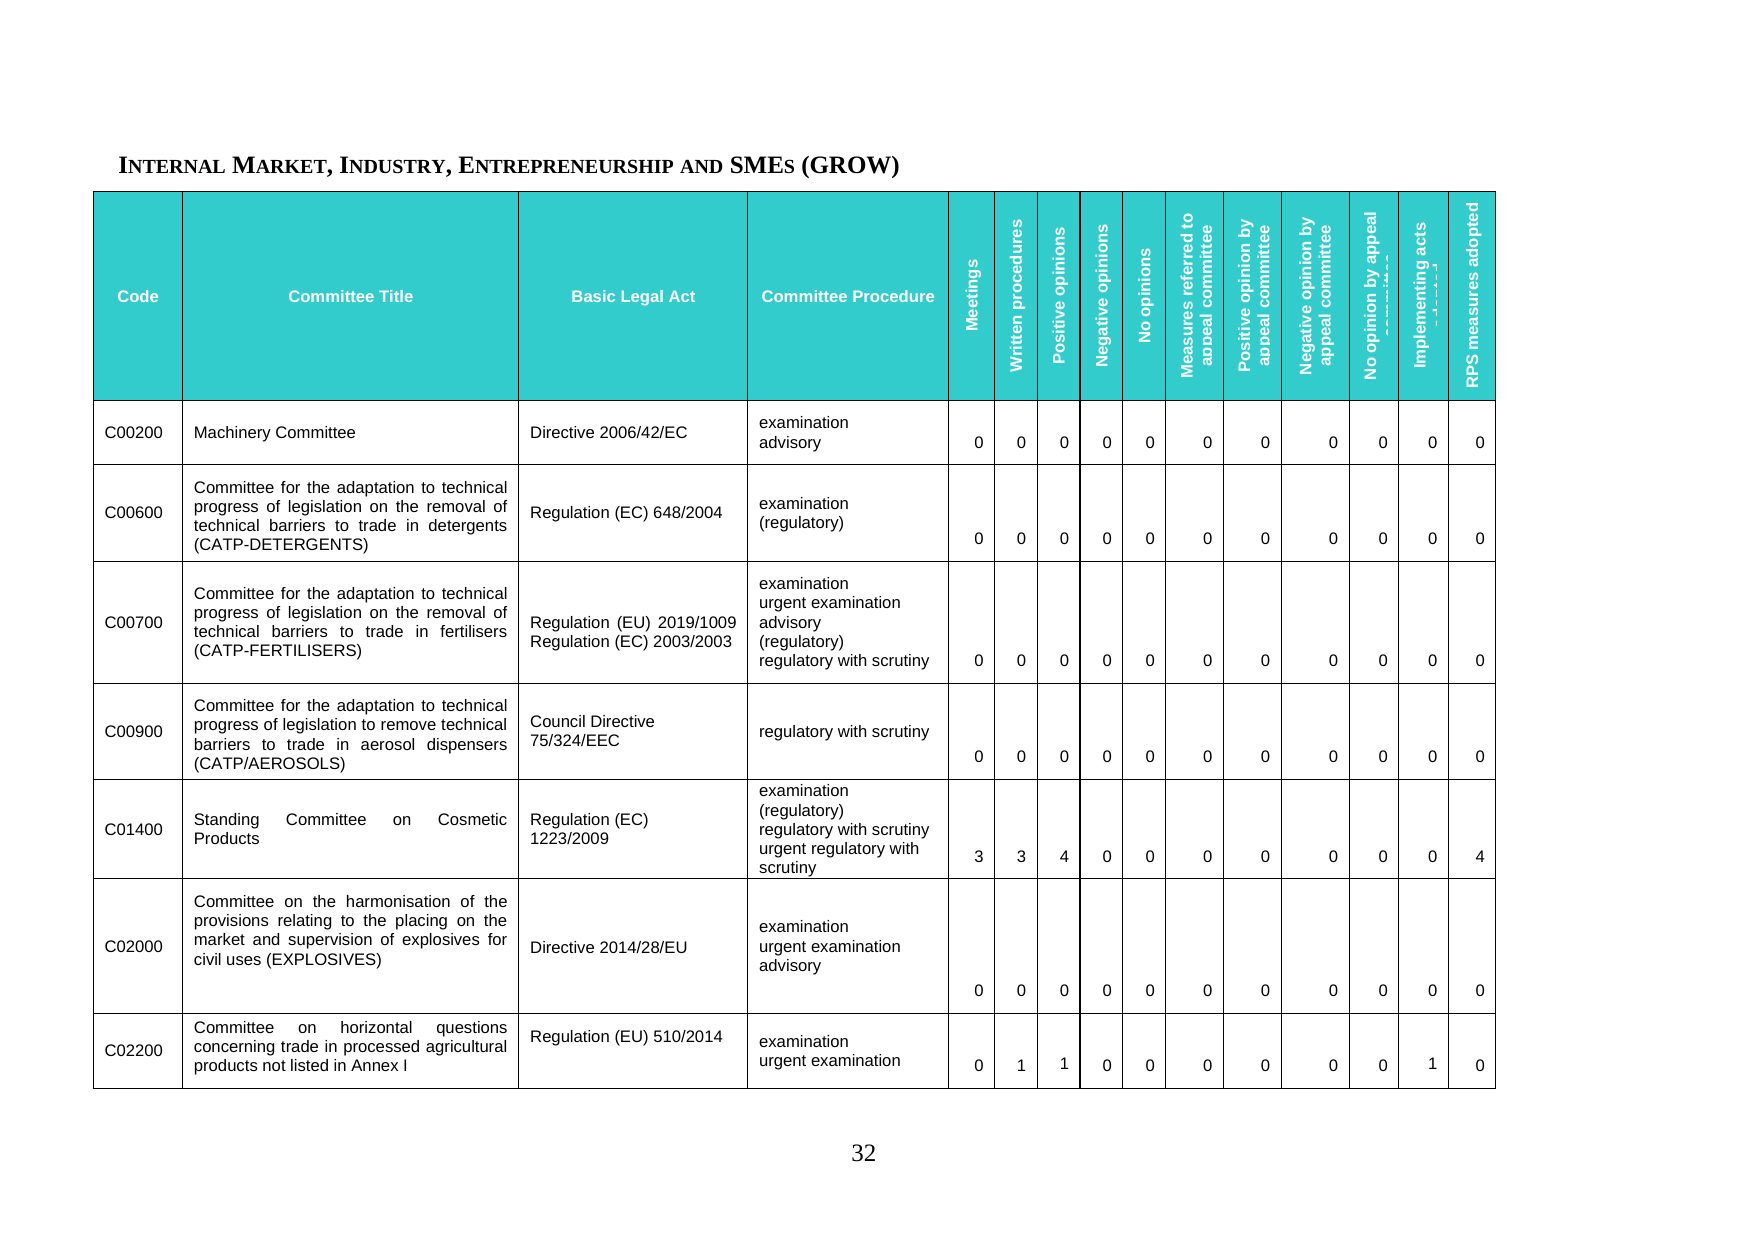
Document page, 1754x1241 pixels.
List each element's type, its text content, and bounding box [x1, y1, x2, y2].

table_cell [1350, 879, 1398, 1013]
subtitle Internal Market, Industry, Entrepreneurship and SMEs (GROW) [118, 150, 1521, 179]
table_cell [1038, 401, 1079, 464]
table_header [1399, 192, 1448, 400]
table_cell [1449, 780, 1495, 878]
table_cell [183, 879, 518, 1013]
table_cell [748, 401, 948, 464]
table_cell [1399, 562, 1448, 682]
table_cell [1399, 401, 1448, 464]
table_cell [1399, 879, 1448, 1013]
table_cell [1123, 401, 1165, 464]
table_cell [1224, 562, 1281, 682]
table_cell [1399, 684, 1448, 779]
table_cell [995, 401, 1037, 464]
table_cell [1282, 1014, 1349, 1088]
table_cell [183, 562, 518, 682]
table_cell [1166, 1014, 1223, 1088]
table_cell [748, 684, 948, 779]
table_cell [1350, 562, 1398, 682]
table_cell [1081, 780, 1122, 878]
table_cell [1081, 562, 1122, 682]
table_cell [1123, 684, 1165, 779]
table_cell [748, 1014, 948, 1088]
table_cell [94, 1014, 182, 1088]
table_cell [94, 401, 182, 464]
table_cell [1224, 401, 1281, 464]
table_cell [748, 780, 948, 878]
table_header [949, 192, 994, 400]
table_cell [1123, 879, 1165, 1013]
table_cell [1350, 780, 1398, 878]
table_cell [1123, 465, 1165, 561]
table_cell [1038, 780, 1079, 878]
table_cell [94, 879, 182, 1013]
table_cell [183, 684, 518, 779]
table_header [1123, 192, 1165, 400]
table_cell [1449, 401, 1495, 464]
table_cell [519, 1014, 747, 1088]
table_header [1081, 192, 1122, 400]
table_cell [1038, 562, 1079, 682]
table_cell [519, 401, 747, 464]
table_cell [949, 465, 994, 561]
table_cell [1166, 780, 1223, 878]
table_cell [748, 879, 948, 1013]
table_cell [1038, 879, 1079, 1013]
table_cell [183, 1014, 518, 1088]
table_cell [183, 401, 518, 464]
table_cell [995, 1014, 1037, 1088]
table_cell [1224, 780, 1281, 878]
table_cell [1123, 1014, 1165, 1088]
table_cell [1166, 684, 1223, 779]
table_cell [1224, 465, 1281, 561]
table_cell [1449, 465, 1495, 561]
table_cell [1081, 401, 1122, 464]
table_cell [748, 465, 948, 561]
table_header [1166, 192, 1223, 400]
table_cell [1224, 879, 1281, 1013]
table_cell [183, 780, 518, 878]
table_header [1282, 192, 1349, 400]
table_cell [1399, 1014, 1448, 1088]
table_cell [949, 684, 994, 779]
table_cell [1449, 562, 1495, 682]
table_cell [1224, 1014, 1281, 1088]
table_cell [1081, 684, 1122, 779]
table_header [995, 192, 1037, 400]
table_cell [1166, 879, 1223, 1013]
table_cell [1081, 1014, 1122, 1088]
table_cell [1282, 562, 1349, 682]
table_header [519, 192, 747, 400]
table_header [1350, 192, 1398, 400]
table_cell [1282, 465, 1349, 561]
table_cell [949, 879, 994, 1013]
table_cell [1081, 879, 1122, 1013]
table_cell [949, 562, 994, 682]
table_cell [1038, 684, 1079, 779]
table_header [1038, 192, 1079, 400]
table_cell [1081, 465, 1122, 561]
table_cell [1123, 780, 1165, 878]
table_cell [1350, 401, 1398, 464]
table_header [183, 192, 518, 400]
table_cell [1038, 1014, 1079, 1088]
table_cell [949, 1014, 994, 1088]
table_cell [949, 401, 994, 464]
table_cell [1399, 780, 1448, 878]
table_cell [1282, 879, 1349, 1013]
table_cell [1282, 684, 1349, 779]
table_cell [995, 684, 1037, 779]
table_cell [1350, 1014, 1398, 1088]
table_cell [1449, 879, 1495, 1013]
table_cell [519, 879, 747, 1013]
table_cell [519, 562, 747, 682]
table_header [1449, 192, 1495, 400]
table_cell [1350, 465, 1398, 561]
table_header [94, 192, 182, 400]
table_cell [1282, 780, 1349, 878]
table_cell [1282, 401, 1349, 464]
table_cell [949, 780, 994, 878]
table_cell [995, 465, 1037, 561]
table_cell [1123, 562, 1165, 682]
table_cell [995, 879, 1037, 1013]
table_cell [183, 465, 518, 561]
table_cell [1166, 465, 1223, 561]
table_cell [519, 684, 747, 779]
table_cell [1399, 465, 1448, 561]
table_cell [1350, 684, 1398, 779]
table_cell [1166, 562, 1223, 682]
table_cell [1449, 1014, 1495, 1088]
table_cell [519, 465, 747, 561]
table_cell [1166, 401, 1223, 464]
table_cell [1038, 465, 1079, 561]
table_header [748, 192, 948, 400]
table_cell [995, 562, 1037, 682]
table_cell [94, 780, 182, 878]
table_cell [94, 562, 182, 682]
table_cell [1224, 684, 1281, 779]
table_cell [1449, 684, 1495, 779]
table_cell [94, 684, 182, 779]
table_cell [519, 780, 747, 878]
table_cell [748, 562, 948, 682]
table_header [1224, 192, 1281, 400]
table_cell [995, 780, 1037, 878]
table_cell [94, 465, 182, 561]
